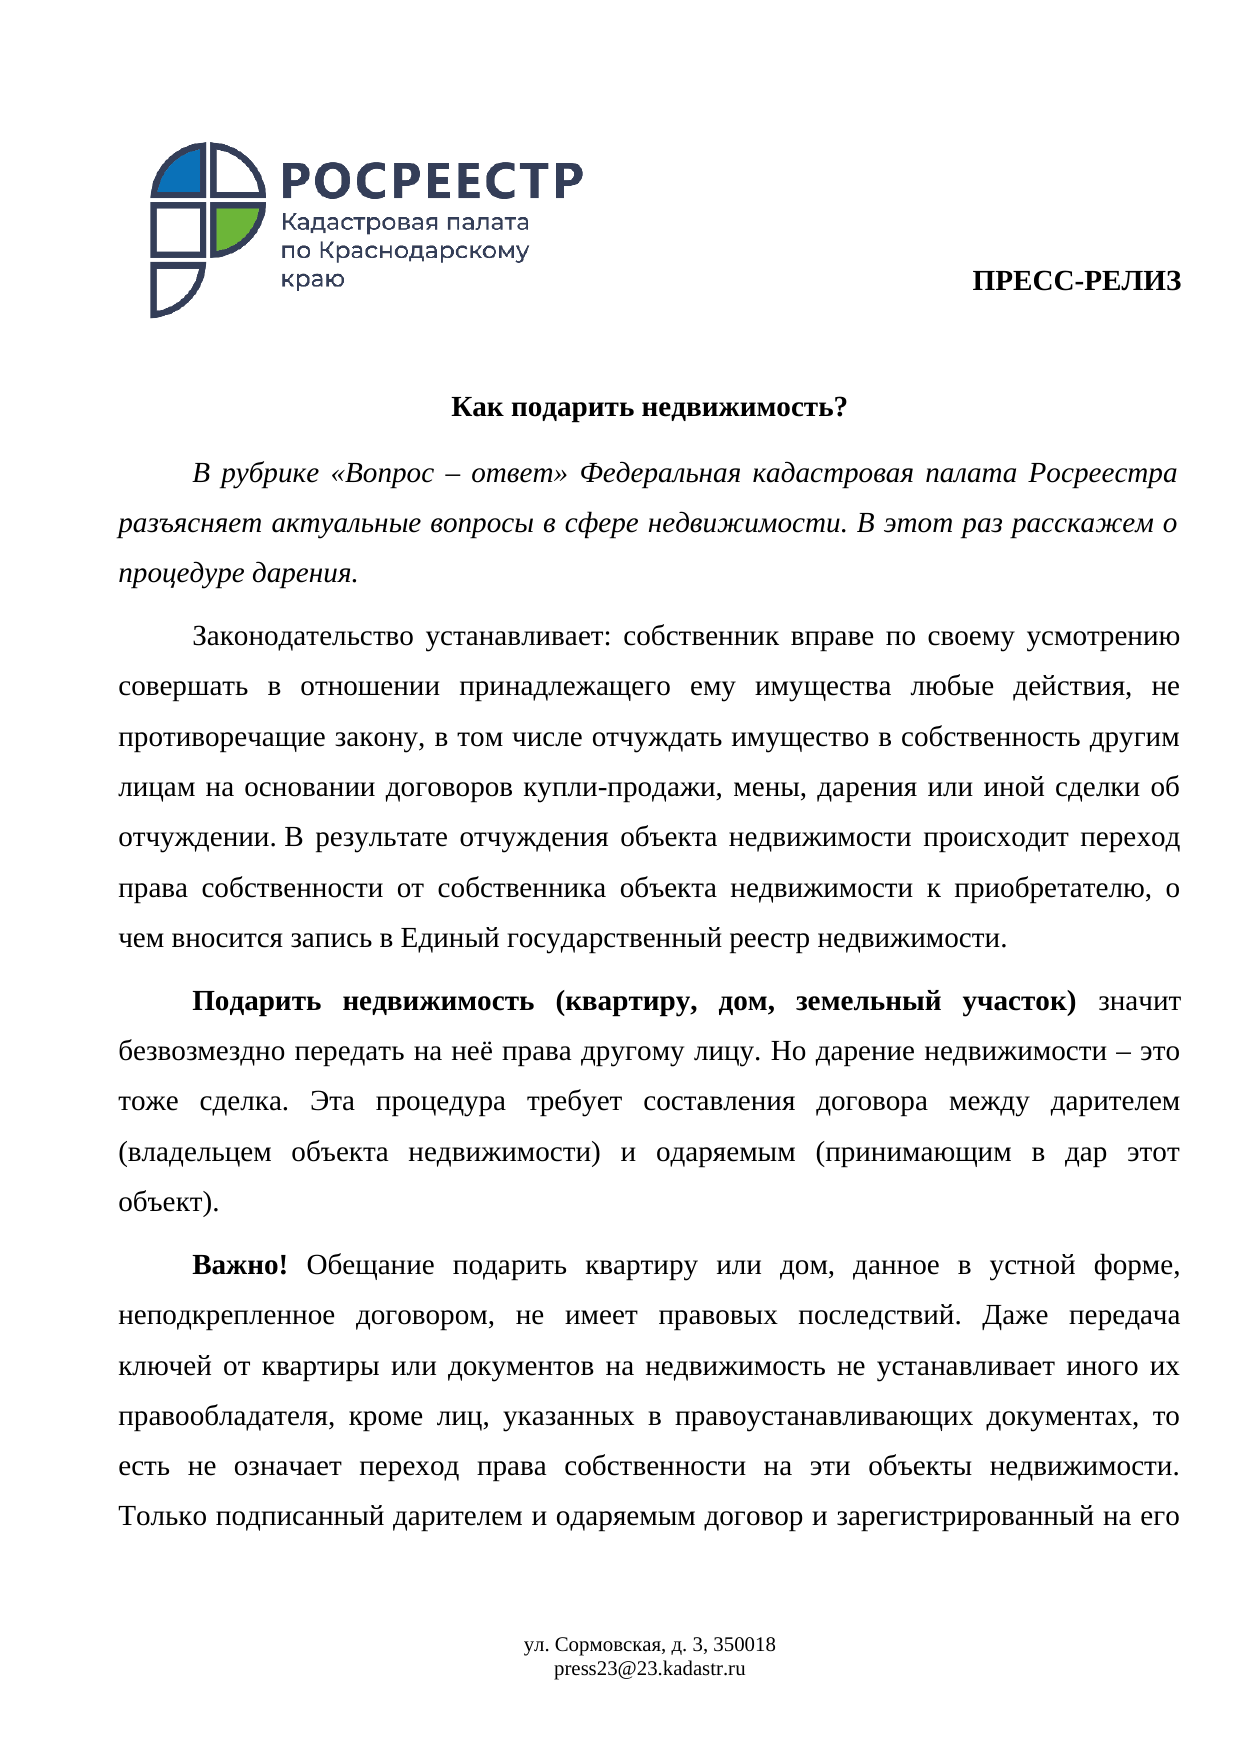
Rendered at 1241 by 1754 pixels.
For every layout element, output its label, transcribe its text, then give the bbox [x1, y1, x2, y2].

picture [145, 139, 589, 321]
text ПРЕСС-РЕЛИЗ [118, 263, 1181, 387]
text Законодательство устанавливает: собственник вправе по своему усмотрению совершать в отношении принадлежащего ему имущества любые действия, не противоречащие закону, в том числе отчуждать имущество в собственность другим лицам на основании договоров купли-продажи, мены, дарения или иной сделки об отчуждении. В результате отчуждения объекта недвижимости происходит переход права собственности от собственника объекта недвижимости к приобретателю, о чем вносится запись в Единый государственный реестр недвижимости. [118, 618, 1181, 954]
text Подарить недвижимость (квартиру, дом, земельный участок) значит безвозмездно передать на неё права другому лицу. Но дарение недвижимости – это тоже сделка. Эта процедура требует составления договора между дарителем (владельцем объекта недвижимости) и одаряемым (принимающим в дар этот объект). [118, 983, 1181, 1218]
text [118, 1247, 1181, 1532]
text Как подарить недвижимость? [118, 389, 1181, 453]
text В рубрике «Вопрос – ответ» Федеральная кадастровая палата Росреестра разъясняет актуальные вопросы в сфере недвижимости. В этот раз расскажем о процедуре дарения. [118, 455, 1181, 589]
